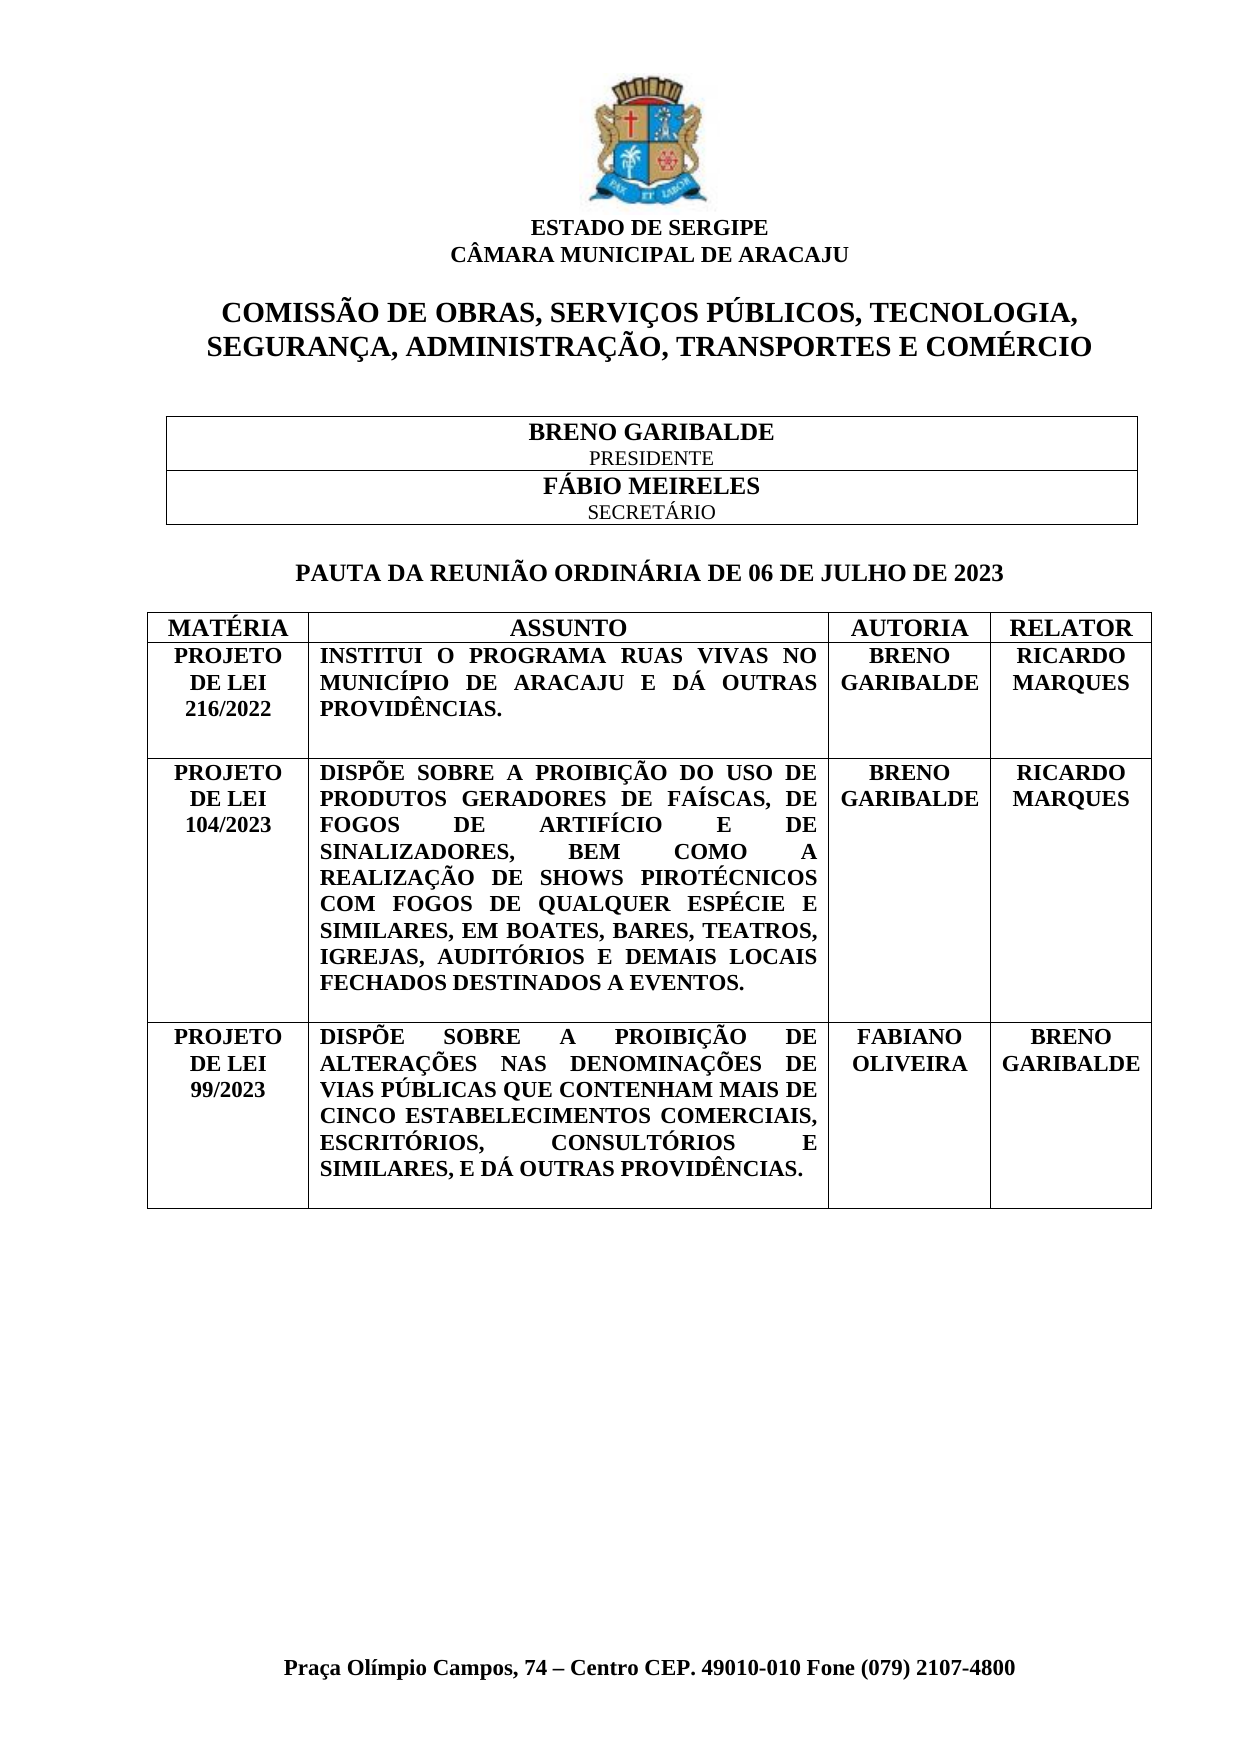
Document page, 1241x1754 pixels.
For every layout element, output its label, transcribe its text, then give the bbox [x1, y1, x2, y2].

text PAUTA DA REUNIÃO ORDINÁRIA DE 06 DE JULHO DE 2023 [177, 558, 1122, 587]
table_cell DISPÕE SOBRE A PROIBIÇÃO DE ALTERAÇÕES NAS DENOMINAÇÕES DE VIAS PÚBLICAS QUE CONTENHAM MAIS DE CINCO ESTABELECIMENTOS COMERCIAIS, ESCRITÓRIOS, CONSULTÓRIOS E SIMILARES, E DÁ OUTRAS PROVIDÊNCIAS. [309, 1023, 828, 1208]
table_cell PROJETO DE LEI 99/2023 [148, 1023, 308, 1208]
text COMISSÃO DE OBRAS, SERVIÇOS PÚBLICOS, TECNOLOGIA, SEGURANÇA, ADMINISTRAÇÃO, TRANSPORTES E COMÉRCIO [177, 295, 1122, 362]
picture [579, 73, 721, 215]
table_cell BRENO GARIBALDE [991, 1023, 1151, 1208]
table_header BRENO GARIBALDE PRESIDENTE [167, 417, 1137, 470]
table_cell DISPÕE SOBRE A PROIBIÇÃO DO USO DE PRODUTOS GERADORES DE FAÍSCAS, DE FOGOS DE ARTIFÍCIO E DE SINALIZADORES, BEM COMO A REALIZAÇÃO DE SHOWS PIROTÉCNICOS COM FOGOS DE QUALQUER ESPÉCIE E SIMILARES, EM BOATES, BARES, TEATROS, IGREJAS, AUDITÓRIOS E DEMAIS LOCAIS FECHADOS DESTINADOS A EVENTOS. [309, 759, 828, 1022]
table_cell RICARDO MARQUES [991, 643, 1151, 758]
table_cell INSTITUI O PROGRAMA RUAS VIVAS NO MUNICÍPIO DE ARACAJU E DÁ OUTRAS PROVIDÊNCIAS. [309, 643, 828, 758]
table_cell BRENO GARIBALDE [829, 643, 990, 758]
table_cell PROJETO DE LEI 216/2022 [148, 643, 308, 758]
table_header MATÉRIA [148, 613, 308, 642]
table_cell RICARDO MARQUES [991, 759, 1151, 1022]
table_cell BRENO GARIBALDE [829, 759, 990, 1022]
table_cell FABIANO OLIVEIRA [829, 1023, 990, 1208]
table_header RELATOR [991, 613, 1151, 642]
table_cell FÁBIO MEIRELES SECRETÁRIO [167, 471, 1137, 524]
table_cell PROJETO DE LEI 104/2023 [148, 759, 308, 1022]
table_header AUTORIA [829, 613, 990, 642]
table_header ASSUNTO [309, 613, 828, 642]
